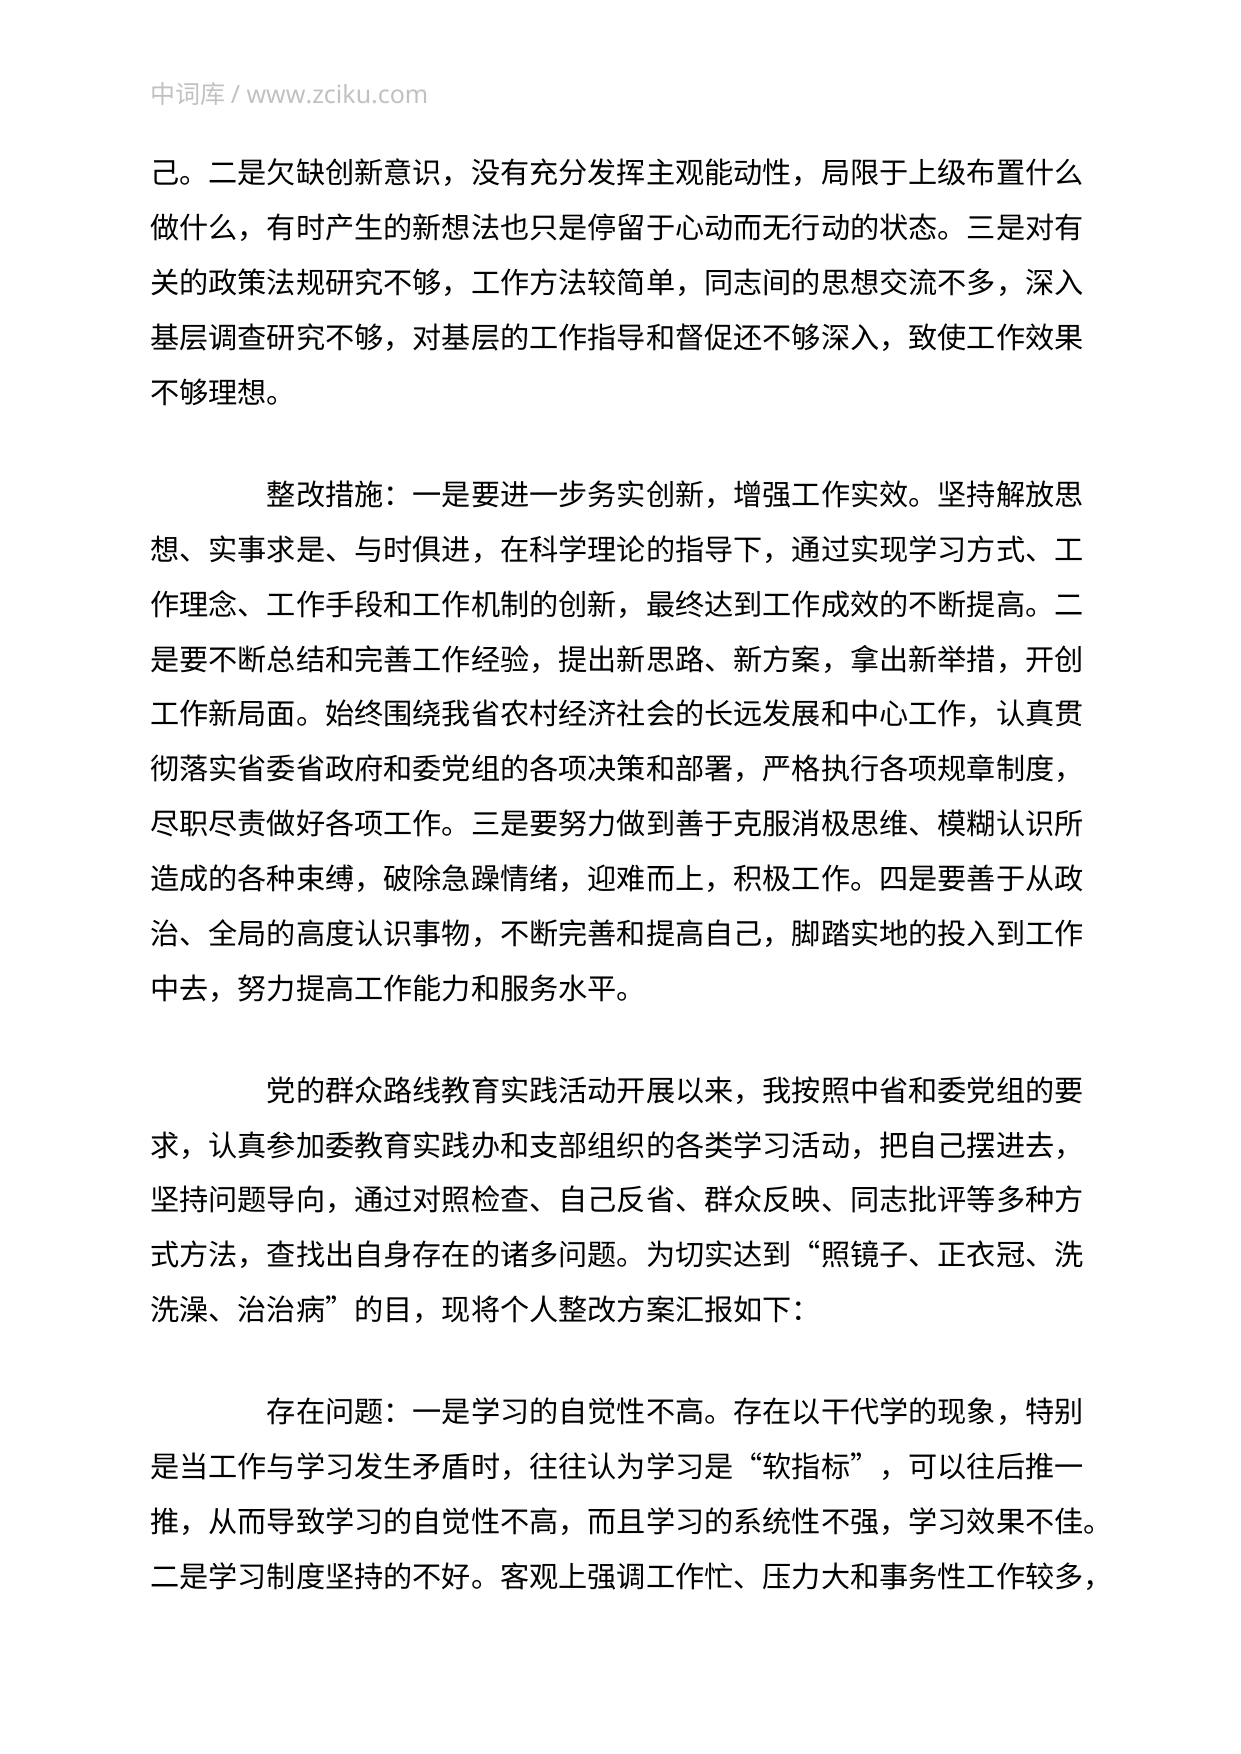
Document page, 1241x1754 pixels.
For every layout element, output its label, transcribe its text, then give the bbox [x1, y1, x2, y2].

text 整改措施：一是要进一步务实创新，增强工作实效。坚持解放思想、实事求是、与时俱进，在科学理论的指导下，通过实现学习方式、工作理念、工作手段和工作机制的创新，最终达到工作成效的不断提高。二是要不断总结和完善工作经验，提出新思路、新方案，拿出新举措，开创工作新局面。始终围绕我省农村经济社会的长远发展和中心工作，认真贯彻落实省委省政府和委党组的各项决策和部署，严格执行各项规章制度，尽职尽责做好各项工作。三是要努力做到善于克服消极思维、模糊认识所造成的各种束缚，破除急躁情绪，迎难而上，积极工作。四是要善于从政治、全局的高度认识事物，不断完善和提高自己，脚踏实地的投入到工作中去，努力提高工作能力和服务水平。 [150, 471, 1090, 1008]
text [150, 1388, 1090, 1596]
text 党的群众路线教育实践活动开展以来，我按照中省和委党组的要求，认真参加委教育实践办和支部组织的各类学习活动，把自己摆进去，坚持问题导向，通过对照检查、自己反省、群众反映、同志批评等多种方式方法，查找出自身存在的诸多问题。为切实达到“照镜子、正衣冠、洗洗澡、治治病”的目，现将个人整改方案汇报如下： [150, 1067, 1090, 1329]
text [150, 150, 1090, 412]
